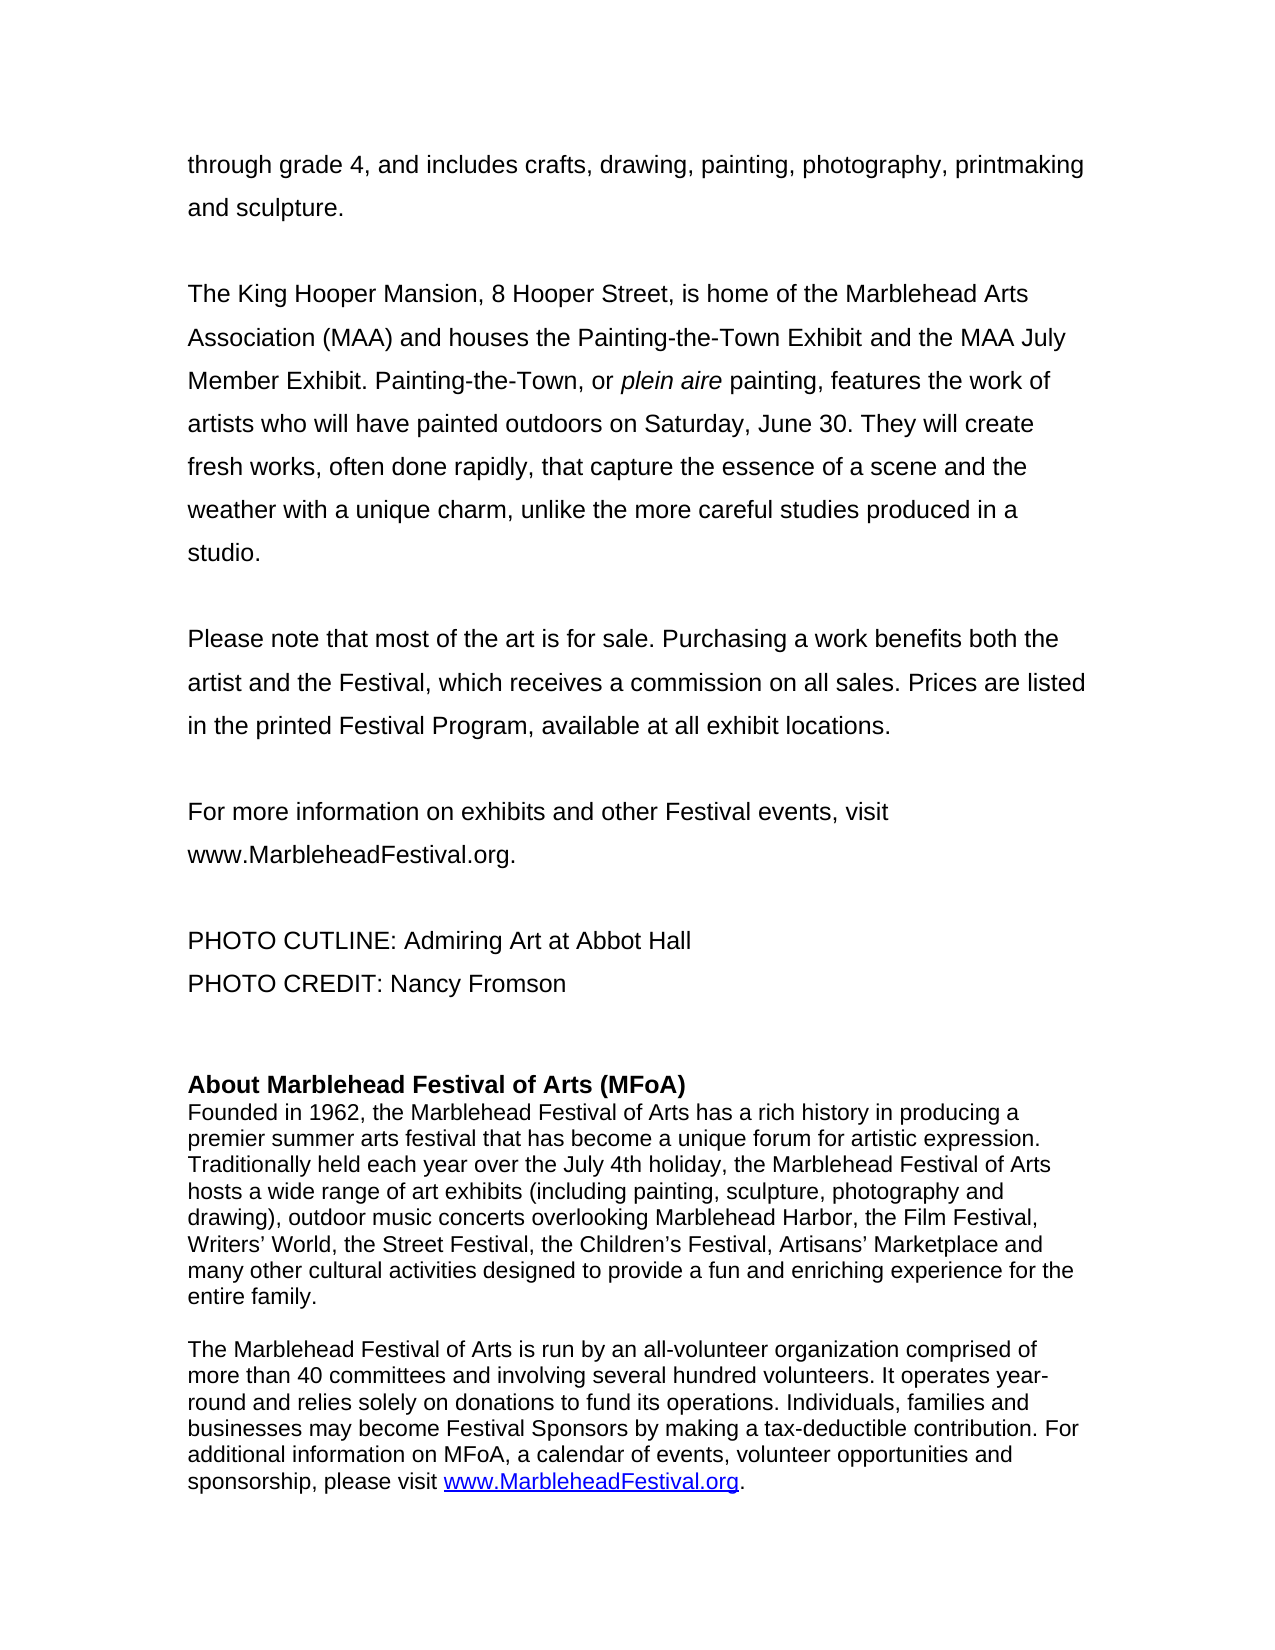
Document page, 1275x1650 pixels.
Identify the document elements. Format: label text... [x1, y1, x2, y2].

text Founded in 1962, the Marblehead Festival of Arts has a rich history in producing a premier summer arts festival that has become a unique forum for artistic expression. Traditionally held each year over the July 4th holiday, the Marblehead Festival of Arts hosts a wide range of art exhibits (including painting, sculpture, photography and drawing), outdoor music concerts overlooking Marblehead Harbor, the Film Festival, Writers’ World, the Street Festival, the Children’s Festival, Artisans’ Marketplace and many other cultural activities designed to provide a fun and enriching experience for the entire family. [187, 1099, 1087, 1309]
text The King Hooper Mansion, 8 Hooper Street, is home of the Marblehead Arts Association (MAA) and houses the Painting-the-Town Exhibit and the MAA July Member Exhibit. Painting-the-Town, or plein aire painting, features the work of artists who will have painted outdoors on Saturday, June 30. They will create fresh works, often done rapidly, that capture the essence of a scene and the weather with a unique charm, unlike the more careful studies produced in a studio. [187, 279, 1087, 567]
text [187, 150, 1087, 222]
text For more information on exhibits and other Festival events, visit www.MarbleheadFestival.org. [187, 797, 1087, 869]
text Please note that most of the art is for sale. Purchasing a work benefits both the artist and the Festival, which receives a commission on all sales. Prices are listed in the printed Festival Program, available at all exhibit locations. [187, 624, 1087, 739]
text The Marblehead Festival of Arts is run by an all-volunteer organization comprised of more than 40 committees and involving several hundred volunteers. It operates year- round and relies solely on donations to fund its operations. Individuals, families and businesses may become Festival Sponsors by making a tax-deductible contribution. For additional information on MFoA, a calendar of events, volunteer opportunities and sponsorship, please visit www.MarbleheadFestival.org. [187, 1336, 1087, 1494]
text PHOTO CREDIT: Nancy Fromson [187, 969, 1087, 998]
text PHOTO CUTLINE: Admiring Art at Abbot Hall [187, 926, 1087, 955]
text About Marblehead Festival of Arts (MFoA) [187, 1070, 1087, 1099]
